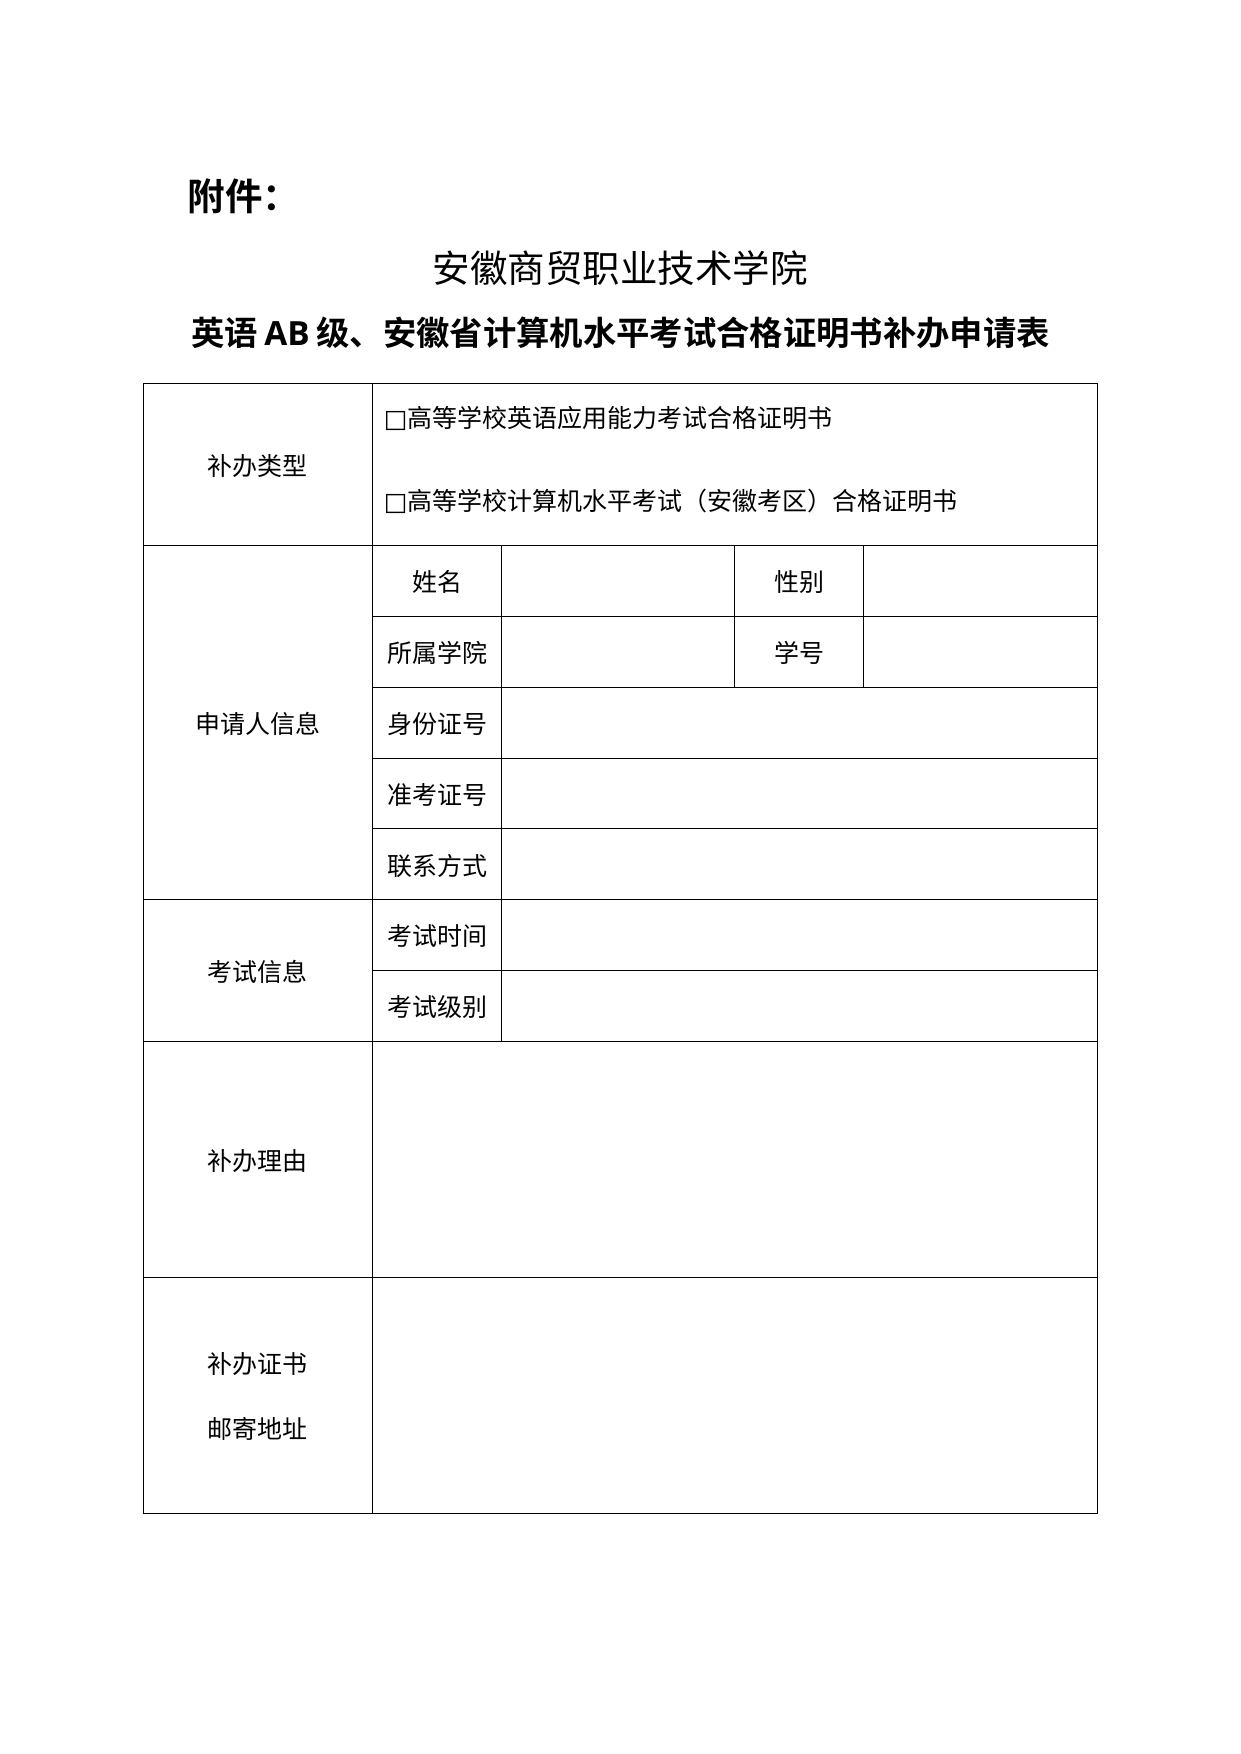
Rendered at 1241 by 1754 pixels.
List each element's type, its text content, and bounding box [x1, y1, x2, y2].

text 附件： [187, 162, 1053, 227]
table_cell 联系方式 [373, 829, 501, 899]
table_cell [373, 1278, 1097, 1513]
table_cell [864, 546, 1097, 616]
table_cell □高等学校英语应用能力考试合格证明书 □高等学校计算机水平考试（安徽考区）合格证明书 [373, 384, 1097, 545]
table_cell 所属学院 [373, 617, 501, 687]
table_cell 补办证书 邮寄地址 [144, 1278, 372, 1513]
table_cell 准考证号 [373, 759, 501, 828]
table_cell 补办类型 [144, 384, 372, 545]
table_cell 申请人信息 [144, 546, 372, 899]
table_cell [502, 759, 1097, 828]
table_cell [502, 829, 1097, 899]
table_cell [502, 617, 734, 687]
table_cell [864, 617, 1097, 687]
table_cell 学号 [735, 617, 863, 687]
table_cell [502, 546, 734, 616]
table_cell [373, 1042, 1097, 1277]
table_cell [502, 971, 1097, 1041]
table_cell 姓名 [373, 546, 501, 616]
table_cell [502, 688, 1097, 757]
table_cell 身份证号 [373, 688, 501, 757]
table_cell 考试级别 [373, 971, 501, 1041]
table_cell 考试信息 [144, 900, 372, 1041]
table_header 安徽商贸职业技术学院 英语AB级、安徽省计算机水平考试合格证明书补办申请表 [143, 227, 1097, 383]
table_cell 补办理由 [144, 1042, 372, 1277]
table_cell [502, 900, 1097, 970]
table_cell 性别 [735, 546, 863, 616]
table_cell 考试时间 [373, 900, 501, 970]
